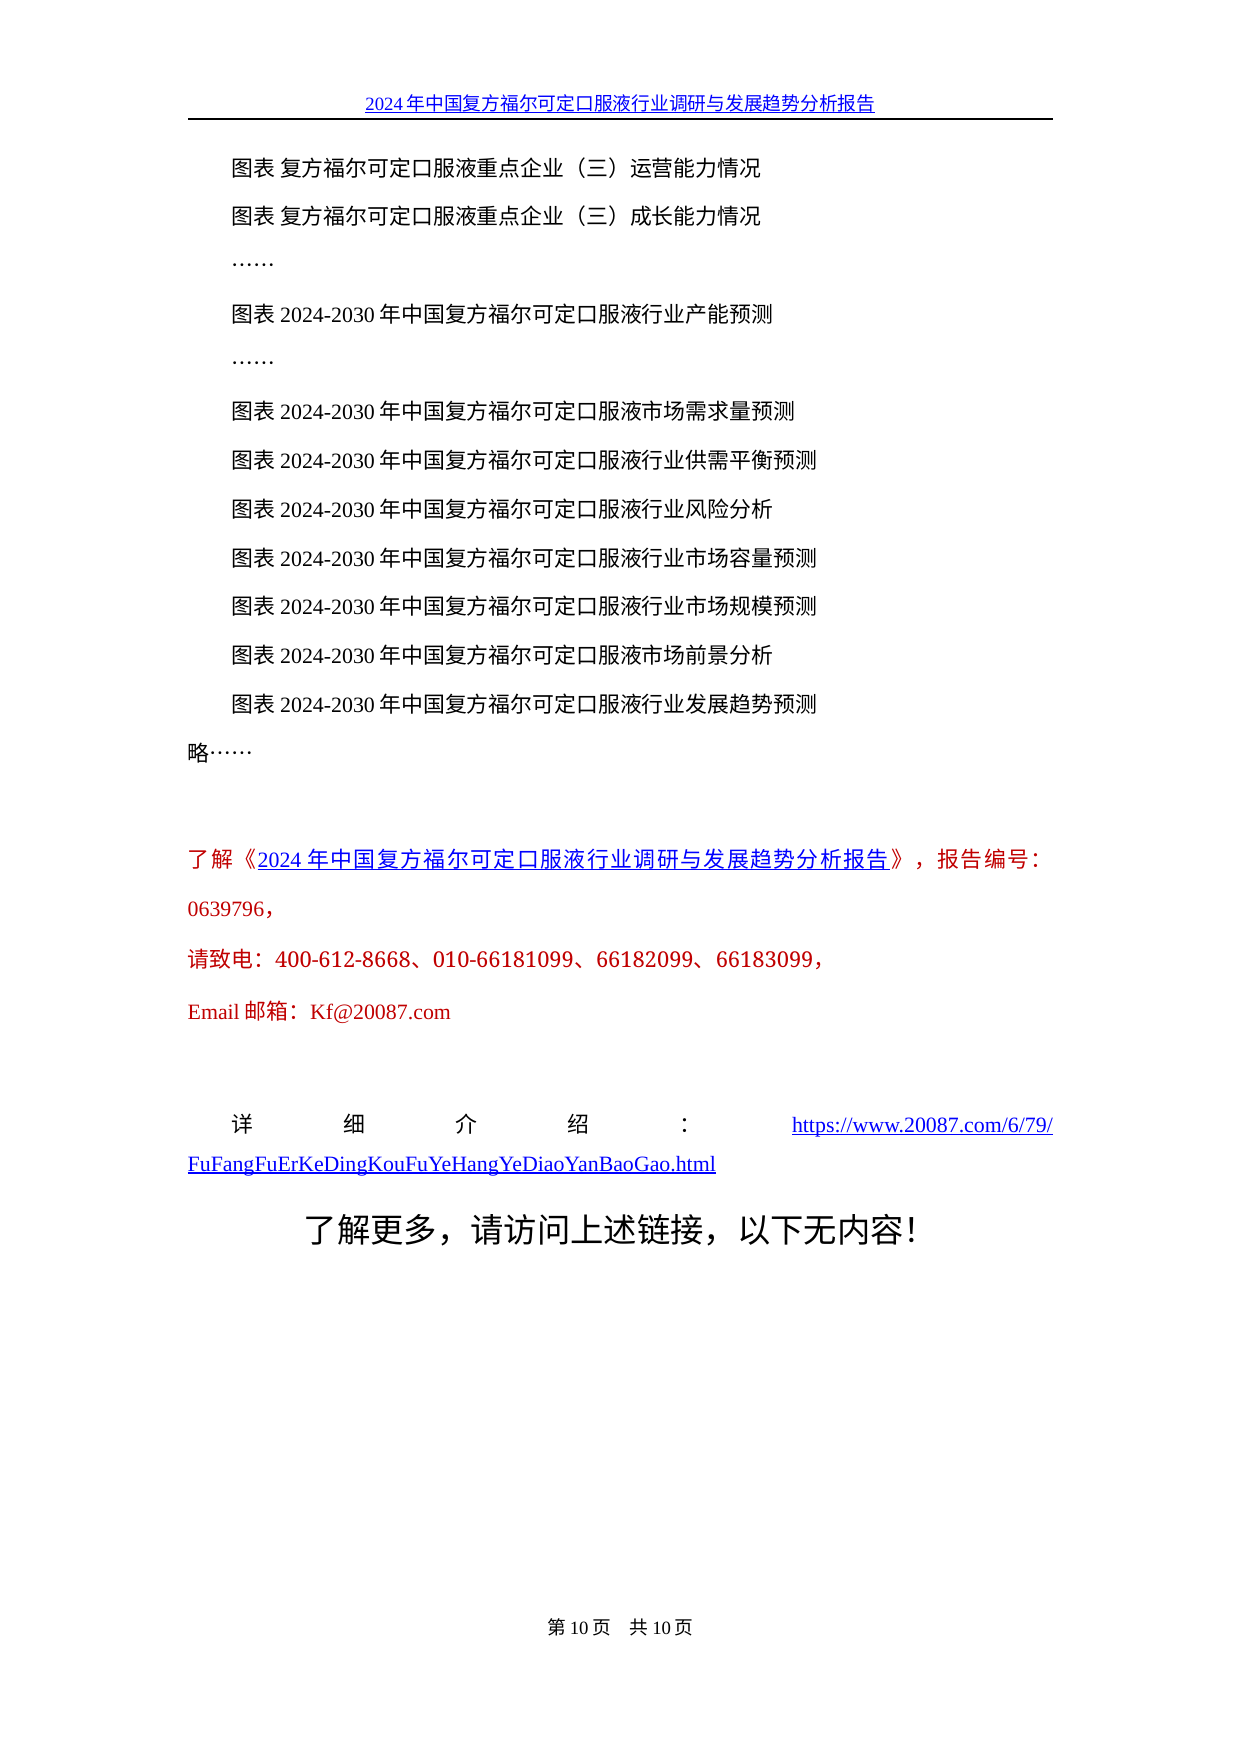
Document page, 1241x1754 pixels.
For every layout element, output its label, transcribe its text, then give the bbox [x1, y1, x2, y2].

text 了解《2024年中国复方福尔可定口服液行业调研与发展趋势分析报告》，报告编号：0639796， [187, 842, 1053, 923]
title 了解更多，请访问上述链接，以下无内容！ [187, 1195, 1053, 1260]
text 请致电：400-612-8668、010-66181099、66182099、66183099， [187, 942, 1053, 974]
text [187, 150, 1053, 768]
text Email邮箱：Kf@20087.com [187, 993, 1053, 1026]
text 详细介绍：https://www.20087.com/6/79/FuFangFuErKeDingKouFuYeHangYeDiaoYanBaoGao.html [187, 1106, 1053, 1179]
